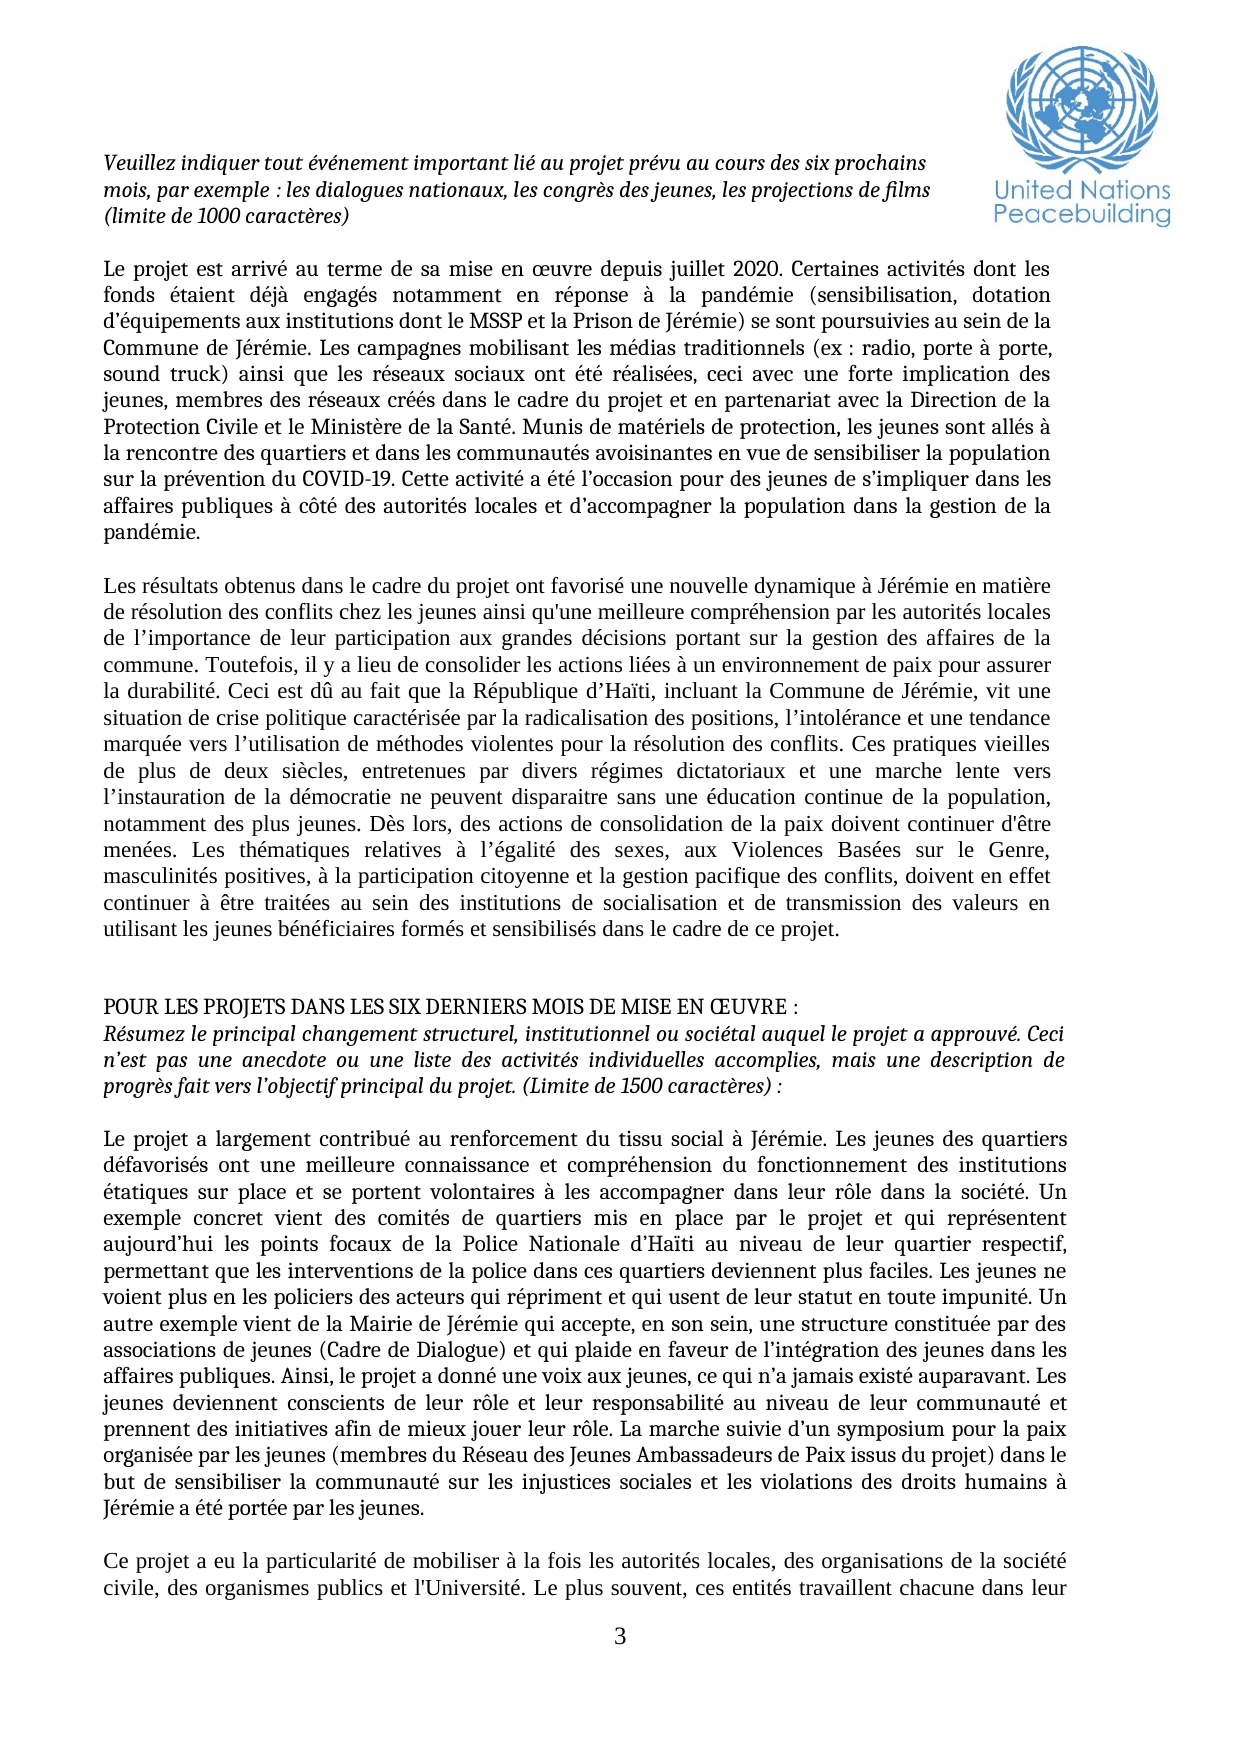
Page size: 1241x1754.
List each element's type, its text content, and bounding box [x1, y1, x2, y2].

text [103, 1547, 1069, 1600]
text Le projet est arrivé au terme de sa mise en œuvre depuis juillet 2020. Certaines activités dont les fonds étaient déjà engagés notamment en réponse à la pandémie (sensibilisation, dotation d’équipements aux institutions dont le MSSP et la Prison de Jérémie) se sont poursuivies au sein de la Commune de Jérémie. Les campagnes mobilisant les médias traditionnels (ex : radio, porte à porte, sound truck) ainsi que les réseaux sociaux ont été réalisées, ceci avec une forte implication des jeunes, membres des réseaux créés dans le cadre du projet et en partenariat avec la Direction de la Protection Civile et le Ministère de la Santé. Munis de matériels de protection, les jeunes sont allés à la rencontre des quartiers et dans les communautés avoisinantes en vue de sensibiliser la population sur la prévention du COVID-19. Cette activité a été l’occasion pour des jeunes de s’impliquer dans les affaires publiques à côté des autorités locales et d’accompagner la population dans la gestion de la pandémie. [103, 255, 1053, 545]
text Veuillez indiquer tout événement important lié au projet prévu au cours des six prochains mois, par exemple : les dialogues nationaux, les congrès des jeunes, les projections de films (limite de 1000 caractères) [103, 150, 1053, 229]
text Les résultats obtenus dans le cadre du projet ont favorisé une nouvelle dynamique à Jérémie en matière de résolution des conflits chez les jeunes ainsi qu'une meilleure compréhension par les autorités locales de l’importance de leur participation aux grandes décisions portant sur la gestion des affaires de la commune. Toutefois, il y a lieu de consolider les actions liées à un environnement de paix pour assurer la durabilité. Ceci est dû au fait que la République d’Haïti, incluant la Commune de Jérémie, vit une situation de crise politique caractérisée par la radicalisation des positions, l’intolérance et une tendance marquée vers l’utilisation de méthodes violentes pour la résolution des conflits. Ces pratiques vieilles de plus de deux siècles, entretenues par divers régimes dictatoriaux et une marche lente vers l’instauration de la démocratie ne peuvent disparaitre sans une éducation continue de la population, notamment des plus jeunes. Dès lors, des actions de consolidation de la paix doivent continuer d'être menées. Les thématiques relatives à l’égalité des sexes, aux Violences Basées sur le Genre, masculinités positives, à la participation citoyenne et la gestion pacifique des conflits, doivent en effet continuer à être traitées au sein des institutions de socialisation et de transmission des valeurs en utilisant les jeunes bénéficiaires formés et sensibilisés dans le cadre de ce projet. [103, 572, 1053, 941]
picture [991, 46, 1173, 231]
text POUR LES PROJETS DANS LES SIX DERNIERS MOIS DE MISE EN ŒUVRE : [103, 994, 1069, 1020]
text Résumez le principal changement structurel, institutionnel ou sociétal auquel le projet a approuvé. Ceci n’est pas une anecdote ou une liste des activités individuelles accomplies, mais une description de progrès fait vers l’objectif principal du projet. (Limite de 1500 caractères) : [103, 1020, 1069, 1099]
text Le projet a largement contribué au renforcement du tissu social à Jérémie. Les jeunes des quartiers défavorisés ont une meilleure connaissance et compréhension du fonctionnement des institutions étatiques sur place et se portent volontaires à les accompagner dans leur rôle dans la société. Un exemple concret vient des comités de quartiers mis en place par le projet et qui représentent aujourd’hui les points focaux de la Police Nationale d’Haïti au niveau de leur quartier respectif, permettant que les interventions de la police dans ces quartiers deviennent plus faciles. Les jeunes ne voient plus en les policiers des acteurs qui répriment et qui usent de leur statut en toute impunité. Un autre exemple vient de la Mairie de Jérémie qui accepte, en son sein, une structure constituée par des associations de jeunes (Cadre de Dialogue) et qui plaide en faveur de l’intégration des jeunes dans les affaires publiques. Ainsi, le projet a donné une voix aux jeunes, ce qui n’a jamais existé auparavant. Les jeunes deviennent conscients de leur rôle et leur responsabilité au niveau de leur communauté et prennent des initiatives afin de mieux jouer leur rôle. La marche suivie d’un symposium pour la paix organisée par les jeunes (membres du Réseau des Jeunes Ambassadeurs de Paix issus du projet) dans le but de sensibiliser la communauté sur les injustices sociales et les violations des droits humains à Jérémie a été portée par les jeunes. [103, 1126, 1069, 1521]
